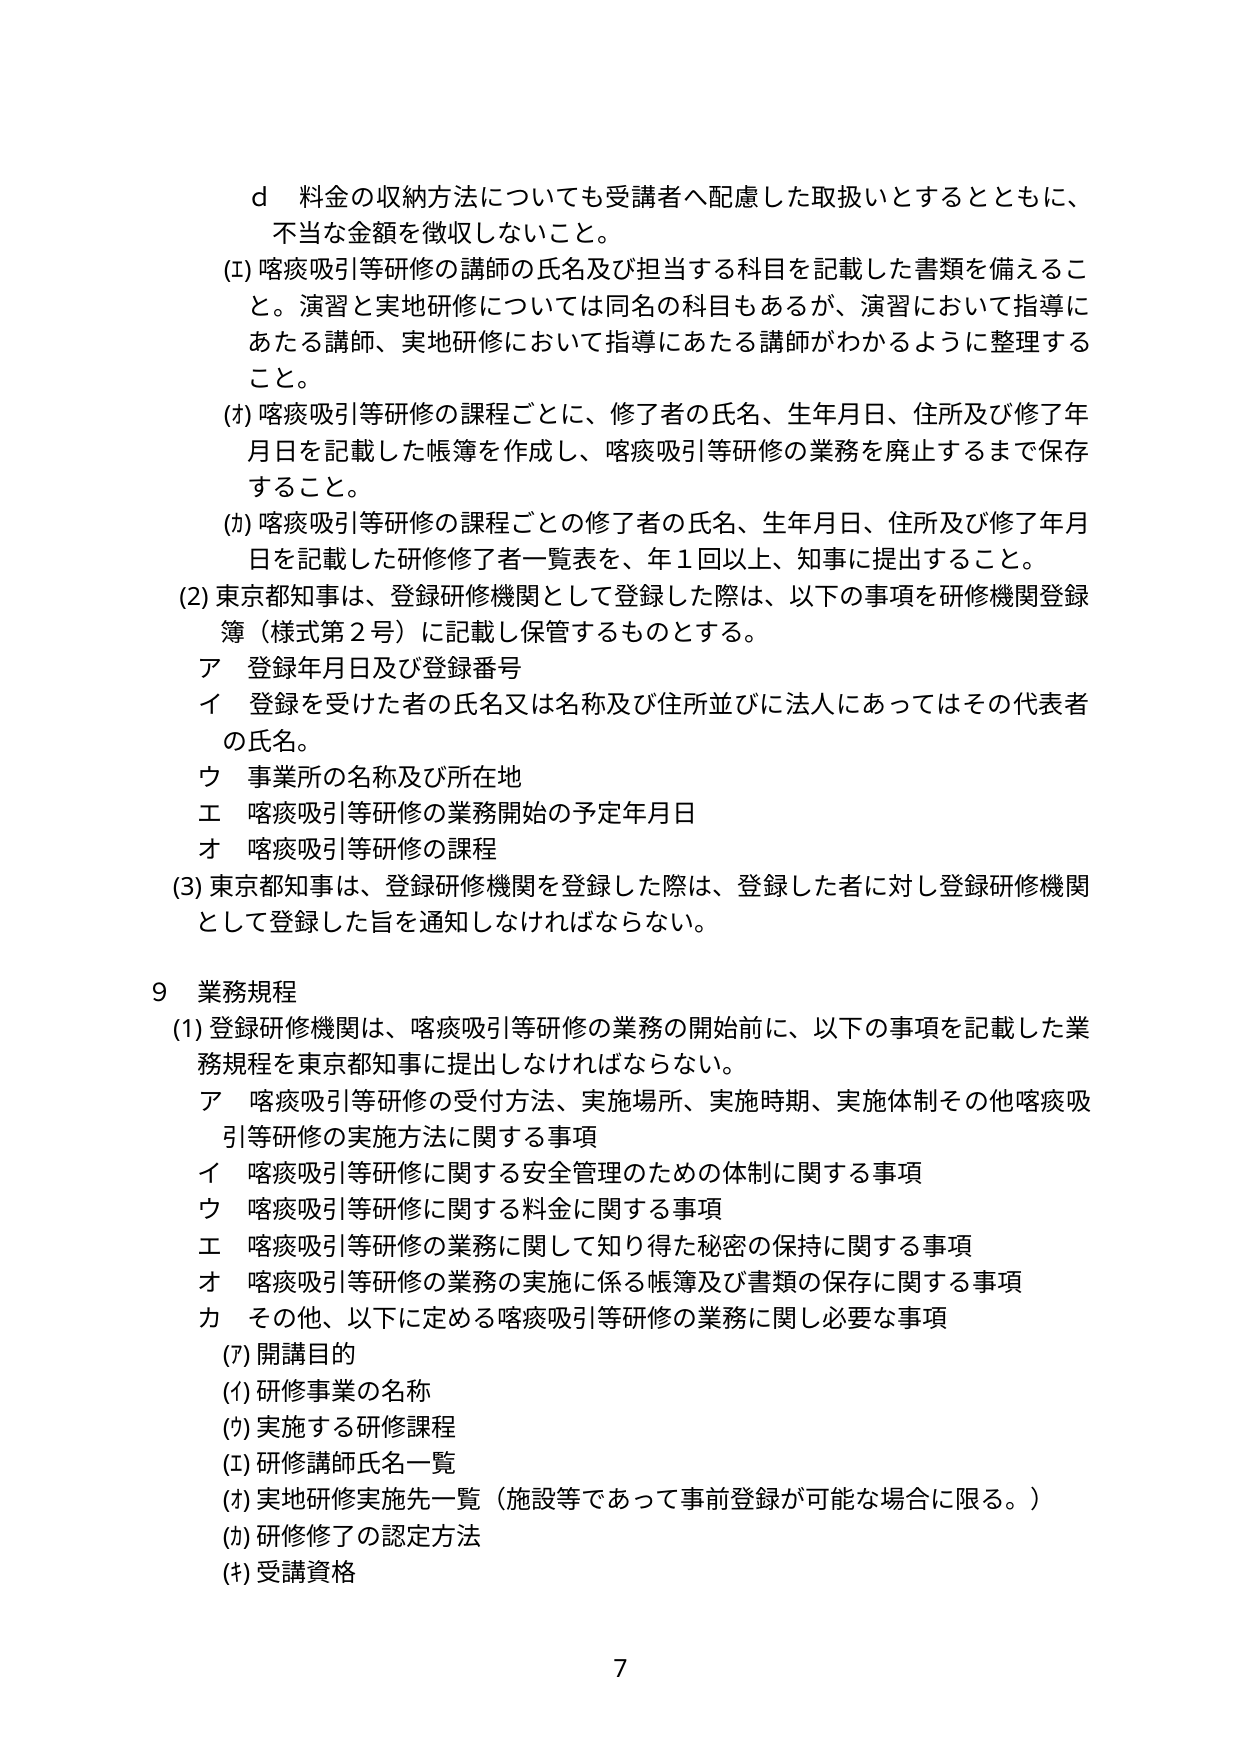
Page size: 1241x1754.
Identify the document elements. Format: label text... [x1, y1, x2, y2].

text カ その他、以下に定める喀痰吸引等研修の業務に関し必要な事項 [148, 1299, 1092, 1335]
text (1) 登録研修機関は、喀痰吸引等研修の業務の開始前に、以下の事項を記載した業務規程を東京都知事に提出しなければならない。 [148, 1009, 1092, 1081]
text ｄ 料金の収納方法についても受講者へ配慮した取扱いとするとともに、不当な金額を徴収しないこと。 [248, 177, 1092, 250]
text (2) 東京都知事は、登録研修機関として登録した際は、以下の事項を研修機関登録簿（様式第２号）に記載し保管するものとする。 [173, 576, 1092, 648]
text (ｵ) 実地研修実施先一覧（施設等であって事前登録が可能な場合に限る。） [148, 1480, 1092, 1516]
text オ 喀痰吸引等研修の業務の実施に係る帳簿及び書類の保存に関する事項 [148, 1262, 1092, 1299]
text (ｶ) 研修修了の認定方法 [148, 1516, 1092, 1552]
text エ 喀痰吸引等研修の業務開始の予定年月日 [173, 793, 1092, 830]
text (ｲ) 研修事業の名称 [148, 1371, 1092, 1407]
text オ 喀痰吸引等研修の課程 [173, 830, 1092, 866]
text (ｴ) 研修講師氏名一覧 [148, 1444, 1092, 1480]
text イ 喀痰吸引等研修に関する安全管理のための体制に関する事項 [148, 1154, 1092, 1190]
text (ｴ) 喀痰吸引等研修の講師の氏名及び担当する科目を記載した書類を備えること。演習と実地研修については同名の科目もあるが、演習において指導にあたる講師、実地研修において指導にあたる講師がわかるように整理すること。 [148, 250, 1092, 395]
text (ｷ) 受講資格 [148, 1552, 1092, 1589]
text ウ 喀痰吸引等研修に関する料金に関する事項 [148, 1190, 1092, 1226]
text (ｱ) 開講目的 [148, 1335, 1092, 1371]
text (3) 東京都知事は、登録研修機関を登録した際は、登録した者に対し登録研修機関として登録した旨を通知しなければならない。 [173, 866, 1092, 938]
text ア 喀痰吸引等研修の受付方法、実施場所、実施時期、実施体制その他喀痰吸引等研修の実施方法に関する事項 [148, 1081, 1092, 1154]
text (ｶ) 喀痰吸引等研修の課程ごとの修了者の氏名、生年月日、住所及び修了年月日を記載した研修修了者一覧表を、年１回以上、知事に提出すること。 [148, 503, 1092, 576]
text イ 登録を受けた者の氏名又は名称及び住所並びに法人にあってはその代表者の氏名。 [173, 685, 1092, 757]
text ア 登録年月日及び登録番号 [148, 648, 1092, 685]
text ９ 業務規程 [148, 972, 1092, 1009]
text (ｵ) 喀痰吸引等研修の課程ごとに、修了者の氏名、生年月日、住所及び修了年月日を記載した帳簿を作成し、喀痰吸引等研修の業務を廃止するまで保存すること。 [148, 395, 1092, 503]
text (ｳ) 実施する研修課程 [148, 1407, 1092, 1444]
text ウ 事業所の名称及び所在地 [173, 757, 1092, 793]
text エ 喀痰吸引等研修の業務に関して知り得た秘密の保持に関する事項 [148, 1226, 1092, 1262]
